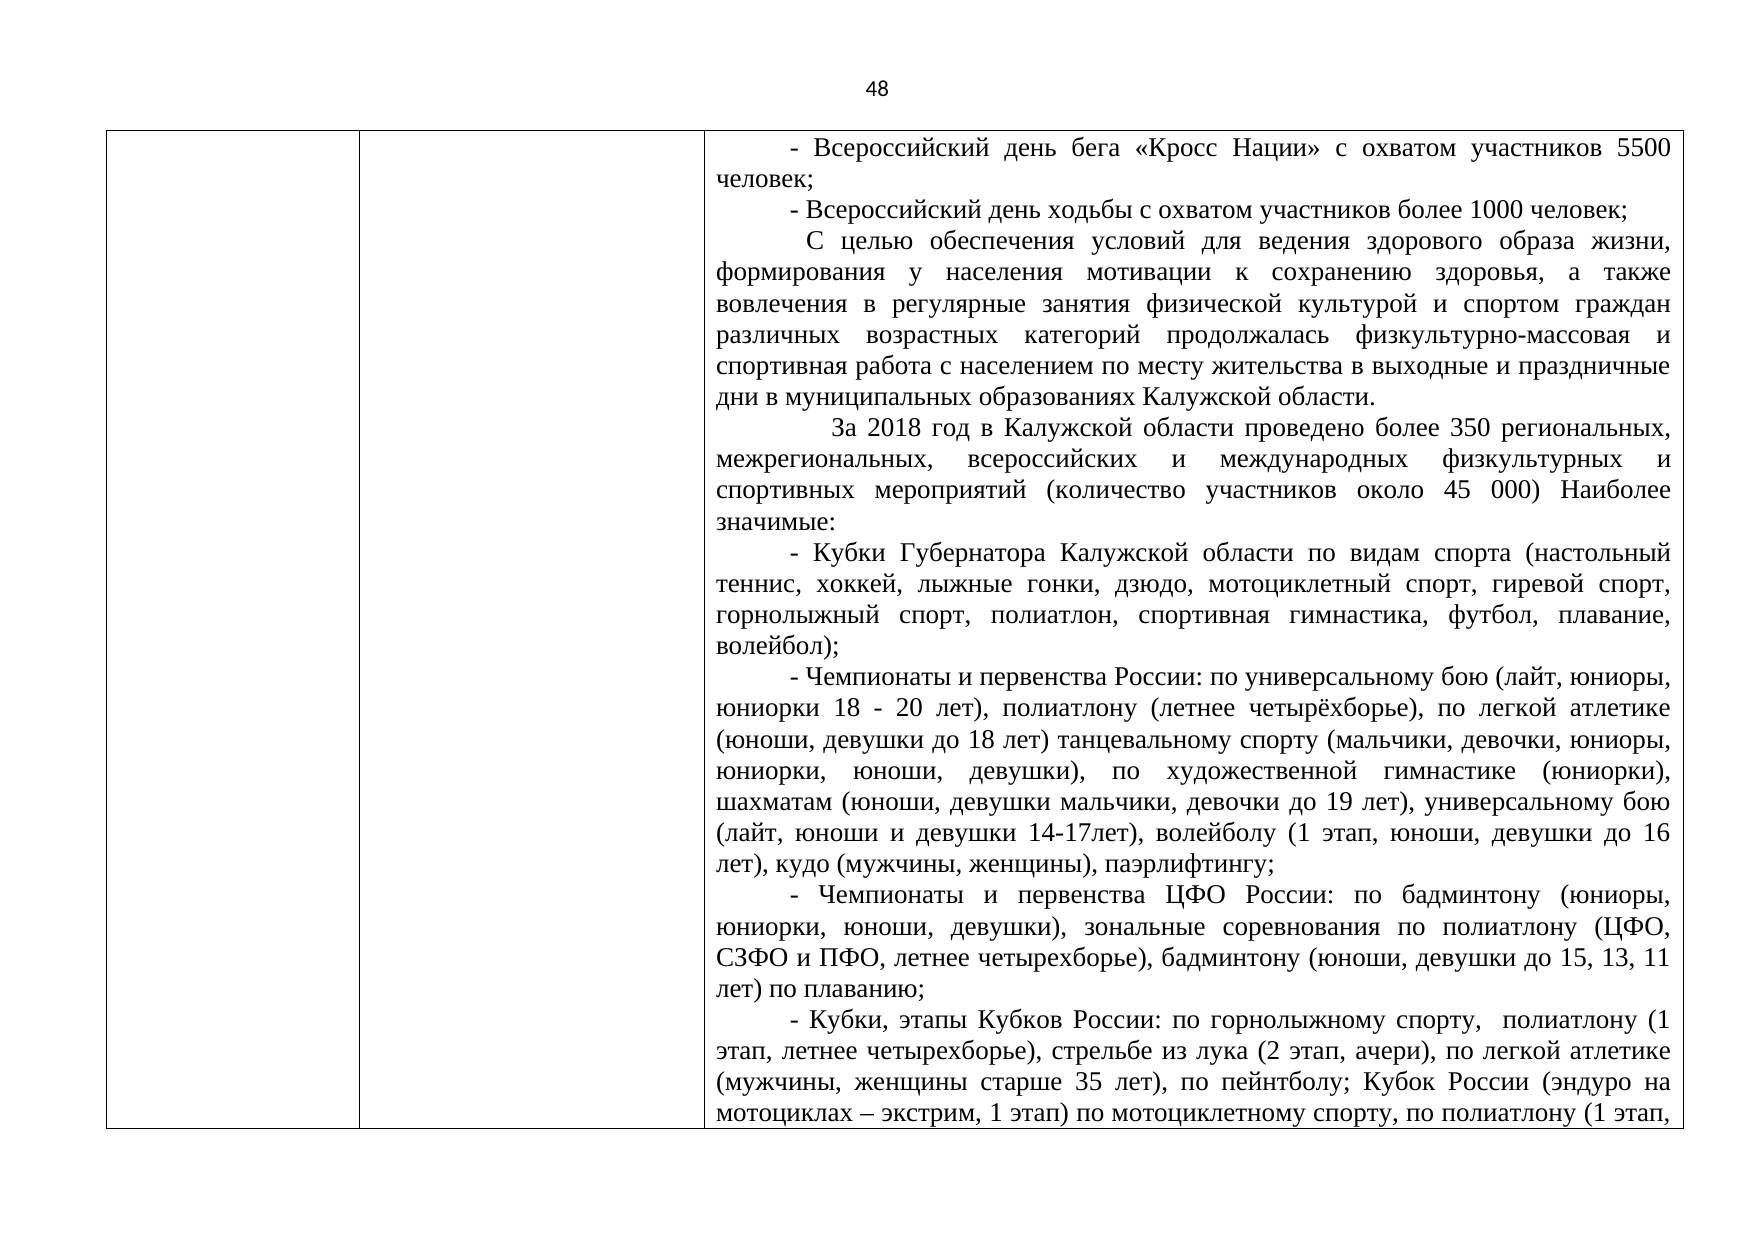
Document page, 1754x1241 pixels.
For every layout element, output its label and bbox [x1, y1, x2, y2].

table_cell [107, 131, 359, 1128]
table_cell [360, 131, 704, 1128]
table_cell [705, 131, 1683, 1128]
